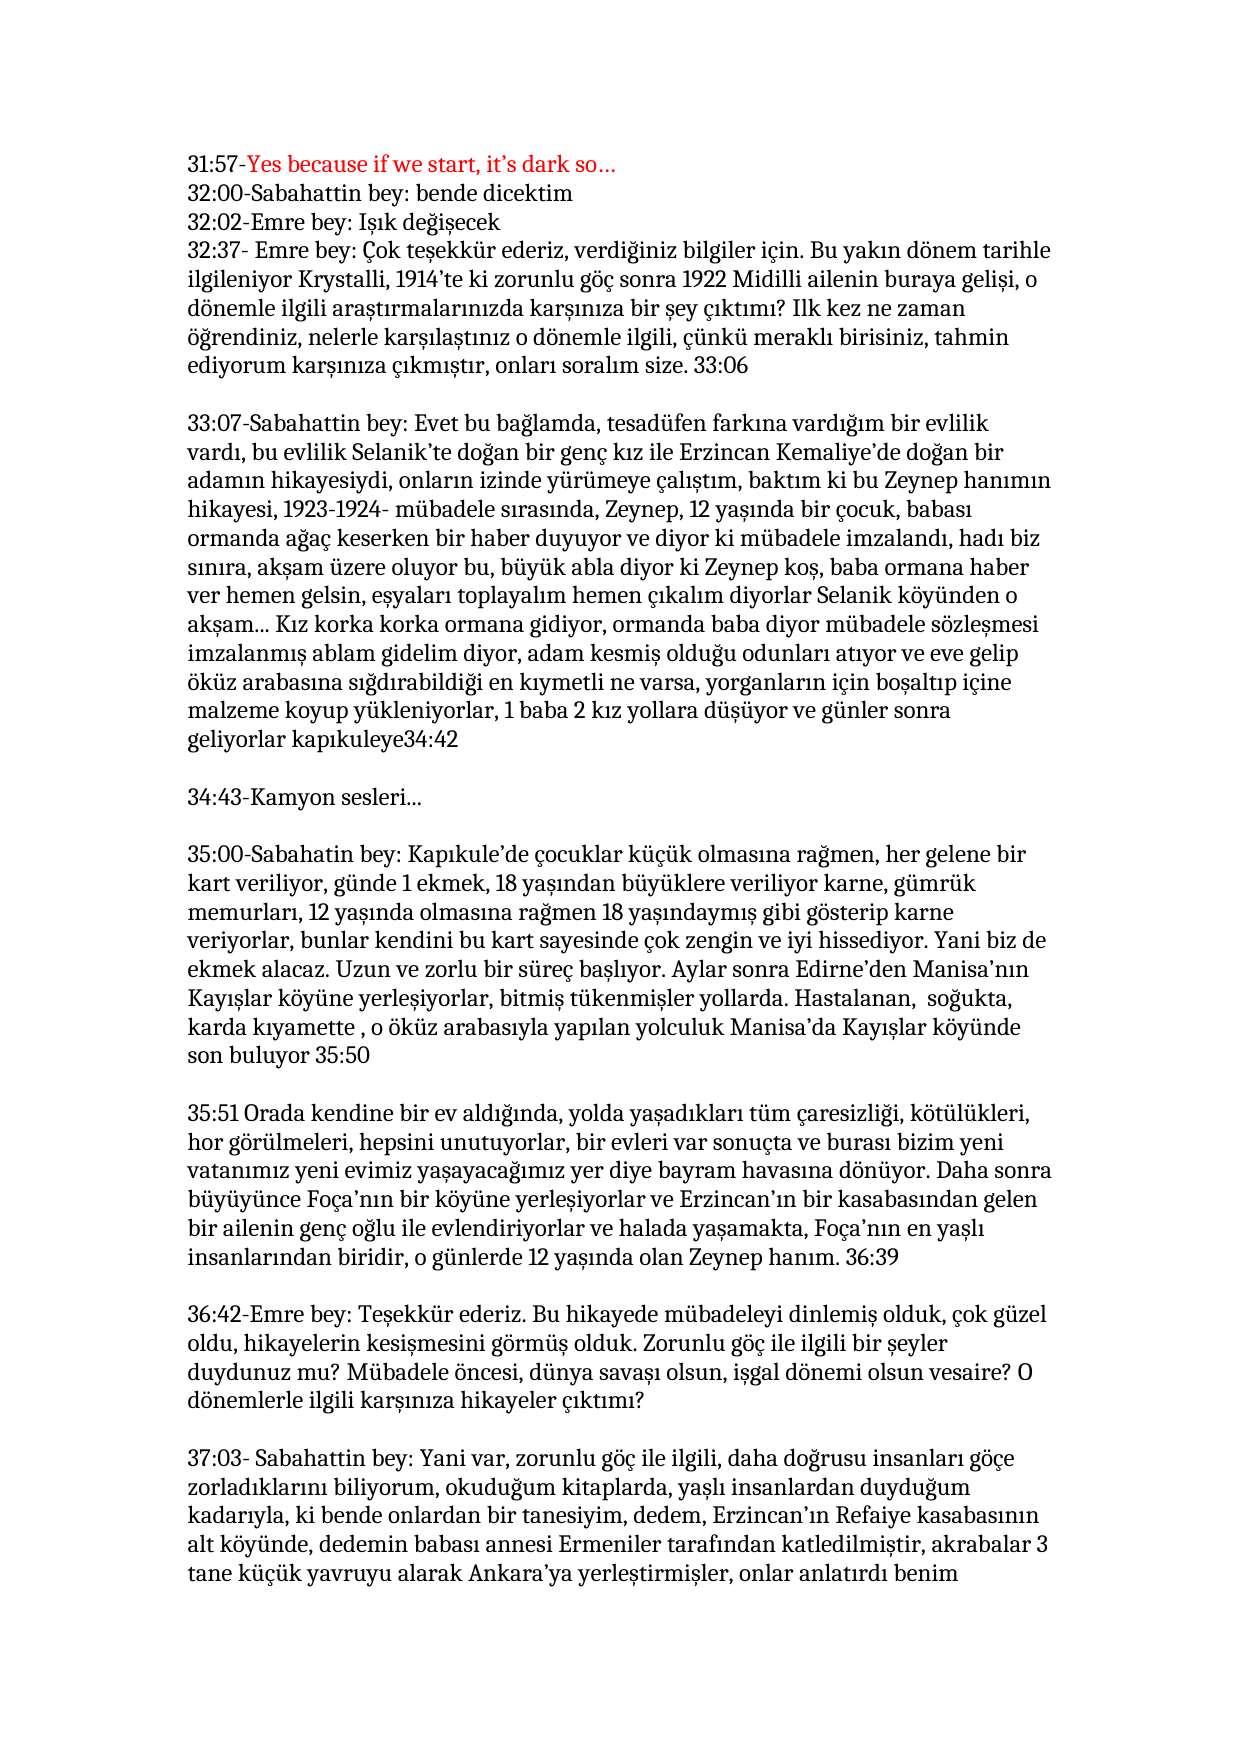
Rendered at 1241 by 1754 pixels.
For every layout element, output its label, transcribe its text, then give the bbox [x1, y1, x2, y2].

text 35:51 Orada kendine bir ev aldığında, yolda yaşadıkları tüm çaresizliği, kötülükleri, hor görülmeleri, hepsini unutuyorlar, bir evleri var sonuçta ve burası bizim yeni vatanımız yeni evimiz yaşayacağımız yer diye bayram havasına dönüyor. Daha sonra büyüyünce Foça’nın bir köyüne yerleşiyorlar ve Erzincan’ın bir kasabasından gelen bir ailenin genç oğlu ile evlendiriyorlar ve halada yaşamakta, Foça’nın en yaşlı insanlarından biridir, o günlerde 12 yaşında olan Zeynep hanım. 36:39 [187, 1099, 1053, 1271]
text 33:07-Sabahattin bey: Evet bu bağlamda, tesadüfen farkına vardığım bir evlilik vardı, bu evlilik Selanik’te doğan bir genç kız ile Erzincan Kemaliye’de doğan bir adamın hikayesiydi, onların izinde yürümeye çalıştım, baktım ki bu Zeynep hanımın hikayesi, 1923-1924- mübadele sırasında, Zeynep, 12 yaşında bir çocuk, babası ormanda ağaç keserken bir haber duyuyor ve diyor ki mübadele imzalandı, hadı biz sınıra, akşam üzere oluyor bu, büyük abla diyor ki Zeynep koş, baba ormana haber ver hemen gelsin, eşyaları toplayalım hemen çıkalım diyorlar Selanik köyünden o akşam... Kız korka korka ormana gidiyor, ormanda baba diyor mübadele sözleşmesi imzalanmış ablam gidelim diyor, adam kesmiş olduğu odunları atıyor ve eve gelip öküz arabasına sığdırabildiği en kıymetli ne varsa, yorganların için boşaltıp içine malzeme koyup yükleniyorlar, 1 baba 2 kız yollara düşüyor ve günler sonra geliyorlar kapıkuleye34:42 [187, 409, 1053, 754]
text 34:43-Kamyon sesleri... [187, 782, 1053, 811]
text 36:42-Emre bey: Teşekkür ederiz. Bu hikayede mübadeleyi dinlemiş olduk, çok güzel oldu, hikayelerin kesişmesini görmüş olduk. Zorunlu göç ile ilgili bir şeyler duydunuz mu? Mübadele öncesi, dünya savaşı olsun, işgal dönemi olsun vesaire? O dönemlerle ilgili karşınıza hikayeler çıktımı? [187, 1300, 1053, 1415]
text 35:00-Sabahatin bey: Kapıkule’de çocuklar küçük olmasına rağmen, her gelene bir kart veriliyor, günde 1 ekmek, 18 yaşından büyüklere veriliyor karne, gümrük memurları, 12 yaşında olmasına rağmen 18 yaşındaymış gibi gösterip karne veriyorlar, bunlar kendini bu kart sayesinde çok zengin ve iyi hissediyor. Yani biz de ekmek alacaz. Uzun ve zorlu bir süreç başlıyor. Aylar sonra Edirne’den Manisa’nın Kayışlar köyüne yerleşiyorlar, bitmiş tükenmişler yollarda. Hastalanan, soğukta, karda kıyamette , o öküz arabasıyla yapılan yolculuk Manisa’da Kayışlar köyünde son buluyor 35:50 [187, 840, 1053, 1070]
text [187, 1444, 1053, 1587]
text 32:00-Sabahattin bey: bende dicektim [187, 179, 1053, 207]
text 31:57-Yes because if we start, it’s dark so… [187, 150, 1053, 179]
text 32:02-Emre bey: Işık değişecek [187, 207, 1053, 236]
text 32:37- Emre bey: Çok teşekkür ederiz, verdiğiniz bilgiler için. Bu yakın dönem tarihle ilgileniyor Krystalli, 1914’te ki zorunlu göç sonra 1922 Midilli ailenin buraya gelişi, o dönemle ilgili araştırmalarınızda karşınıza bir şey çıktımı? Ilk kez ne zaman öğrendiniz, nelerle karşılaştınız o dönemle ilgili, çünkü meraklı birisiniz, tahmin ediyorum karşınıza çıkmıştır, onları soralım size. 33:06 [187, 236, 1053, 380]
